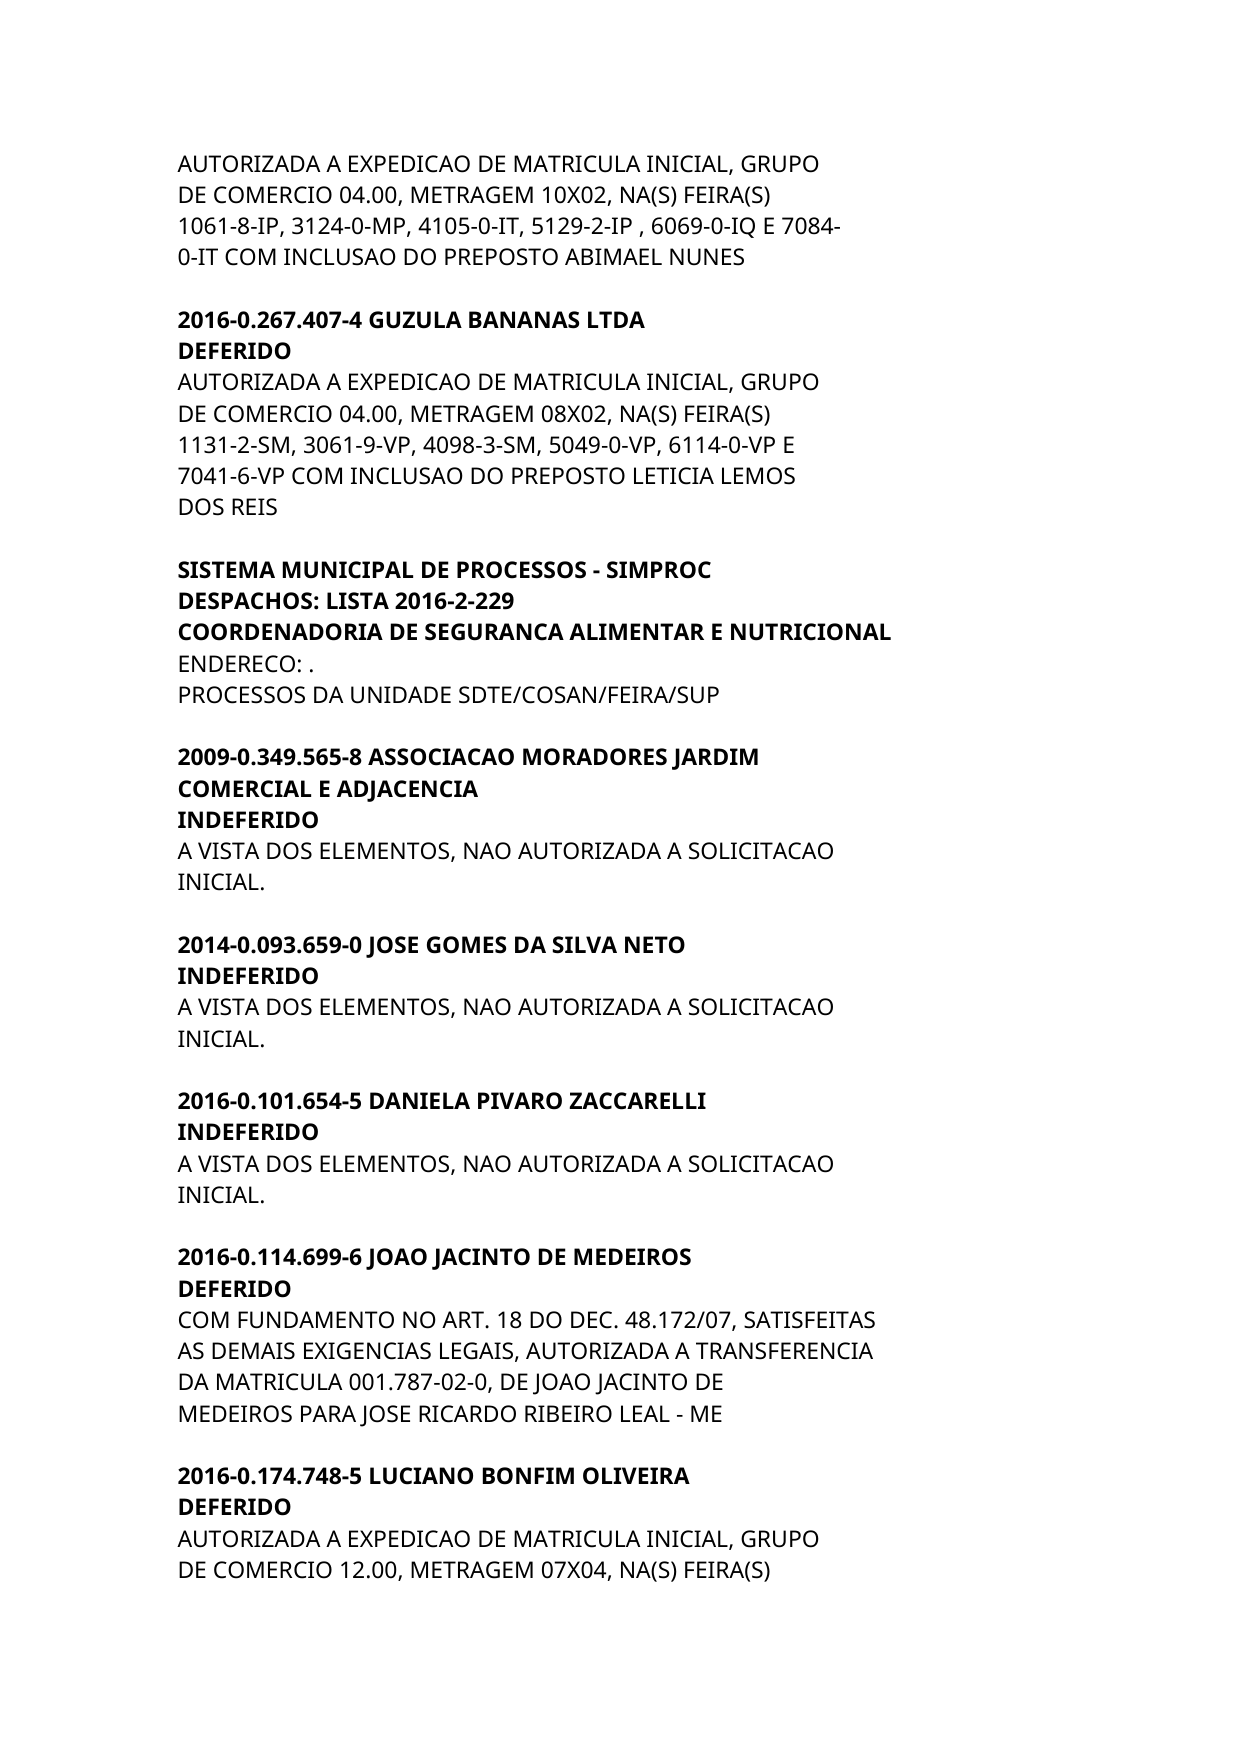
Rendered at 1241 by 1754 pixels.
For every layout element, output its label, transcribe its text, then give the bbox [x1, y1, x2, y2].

text ENDERECO: . [177, 648, 1063, 679]
text 2009-0.349.565-8 ASSOCIACAO MORADORES JARDIM [177, 741, 1063, 773]
text A VISTA DOS ELEMENTOS, NAO AUTORIZADA A SOLICITACAO [177, 1148, 1063, 1179]
text DE COMERCIO 04.00, METRAGEM 08X02, NA(S) FEIRA(S) [177, 398, 1063, 429]
text INDEFERIDO [177, 960, 1063, 991]
text COMERCIAL E ADJACENCIA [177, 773, 1063, 804]
text 1061-8-IP, 3124-0-MP, 4105-0-IT, 5129-2-IP , 6069-0-IQ E 7084- [177, 210, 1063, 241]
text PROCESSOS DA UNIDADE SDTE/COSAN/FEIRA/SUP [177, 679, 1063, 710]
text AS DEMAIS EXIGENCIAS LEGAIS, AUTORIZADA A TRANSFERENCIA [177, 1335, 1063, 1366]
text AUTORIZADA A EXPEDICAO DE MATRICULA INICIAL, GRUPO [177, 366, 1063, 398]
text DESPACHOS: LISTA 2016-2-229 [177, 585, 1063, 616]
text 7041-6-VP COM INCLUSAO DO PREPOSTO LETICIA LEMOS [177, 460, 1063, 491]
text MEDEIROS PARA JOSE RICARDO RIBEIRO LEAL - ME [177, 1398, 1063, 1429]
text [177, 1523, 1063, 1554]
text INDEFERIDO [177, 804, 1063, 835]
text 2016-0.101.654-5 DANIELA PIVARO ZACCARELLI [177, 1085, 1063, 1116]
text 2016-0.174.748-5 LUCIANO BONFIM OLIVEIRA [177, 1460, 1063, 1491]
text DEFERIDO [177, 1491, 1063, 1523]
text DE COMERCIO 04.00, METRAGEM 10X02, NA(S) FEIRA(S) [177, 179, 1063, 210]
text 2016-0.114.699-6 JOAO JACINTO DE MEDEIROS [177, 1241, 1063, 1273]
text 0-IT COM INCLUSAO DO PREPOSTO ABIMAEL NUNES [177, 241, 1063, 273]
text COM FUNDAMENTO NO ART. 18 DO DEC. 48.172/07, SATISFEITAS [177, 1304, 1063, 1335]
text INICIAL. [177, 1023, 1063, 1054]
text AUTORIZADA A EXPEDICAO DE MATRICULA INICIAL, GRUPO [177, 148, 1063, 179]
text COORDENADORIA DE SEGURANCA ALIMENTAR E NUTRICIONAL [177, 616, 1063, 648]
text A VISTA DOS ELEMENTOS, NAO AUTORIZADA A SOLICITACAO [177, 835, 1063, 866]
text INICIAL. [177, 1179, 1063, 1210]
text 1131-2-SM, 3061-9-VP, 4098-3-SM, 5049-0-VP, 6114-0-VP E [177, 429, 1063, 460]
text DEFERIDO [177, 335, 1063, 366]
text INICIAL. [177, 866, 1063, 898]
text 2016-0.267.407-4 GUZULA BANANAS LTDA [177, 304, 1063, 335]
text 2014-0.093.659-0 JOSE GOMES DA SILVA NETO [177, 929, 1063, 960]
text SISTEMA MUNICIPAL DE PROCESSOS - SIMPROC [177, 554, 1063, 585]
text DEFERIDO [177, 1273, 1063, 1304]
text DA MATRICULA 001.787-02-0, DE JOAO JACINTO DE [177, 1366, 1063, 1398]
text DOS REIS [177, 491, 1063, 523]
text A VISTA DOS ELEMENTOS, NAO AUTORIZADA A SOLICITACAO [177, 991, 1063, 1023]
text INDEFERIDO [177, 1116, 1063, 1148]
text DE COMERCIO 12.00, METRAGEM 07X04, NA(S) FEIRA(S) [177, 1554, 1063, 1585]
